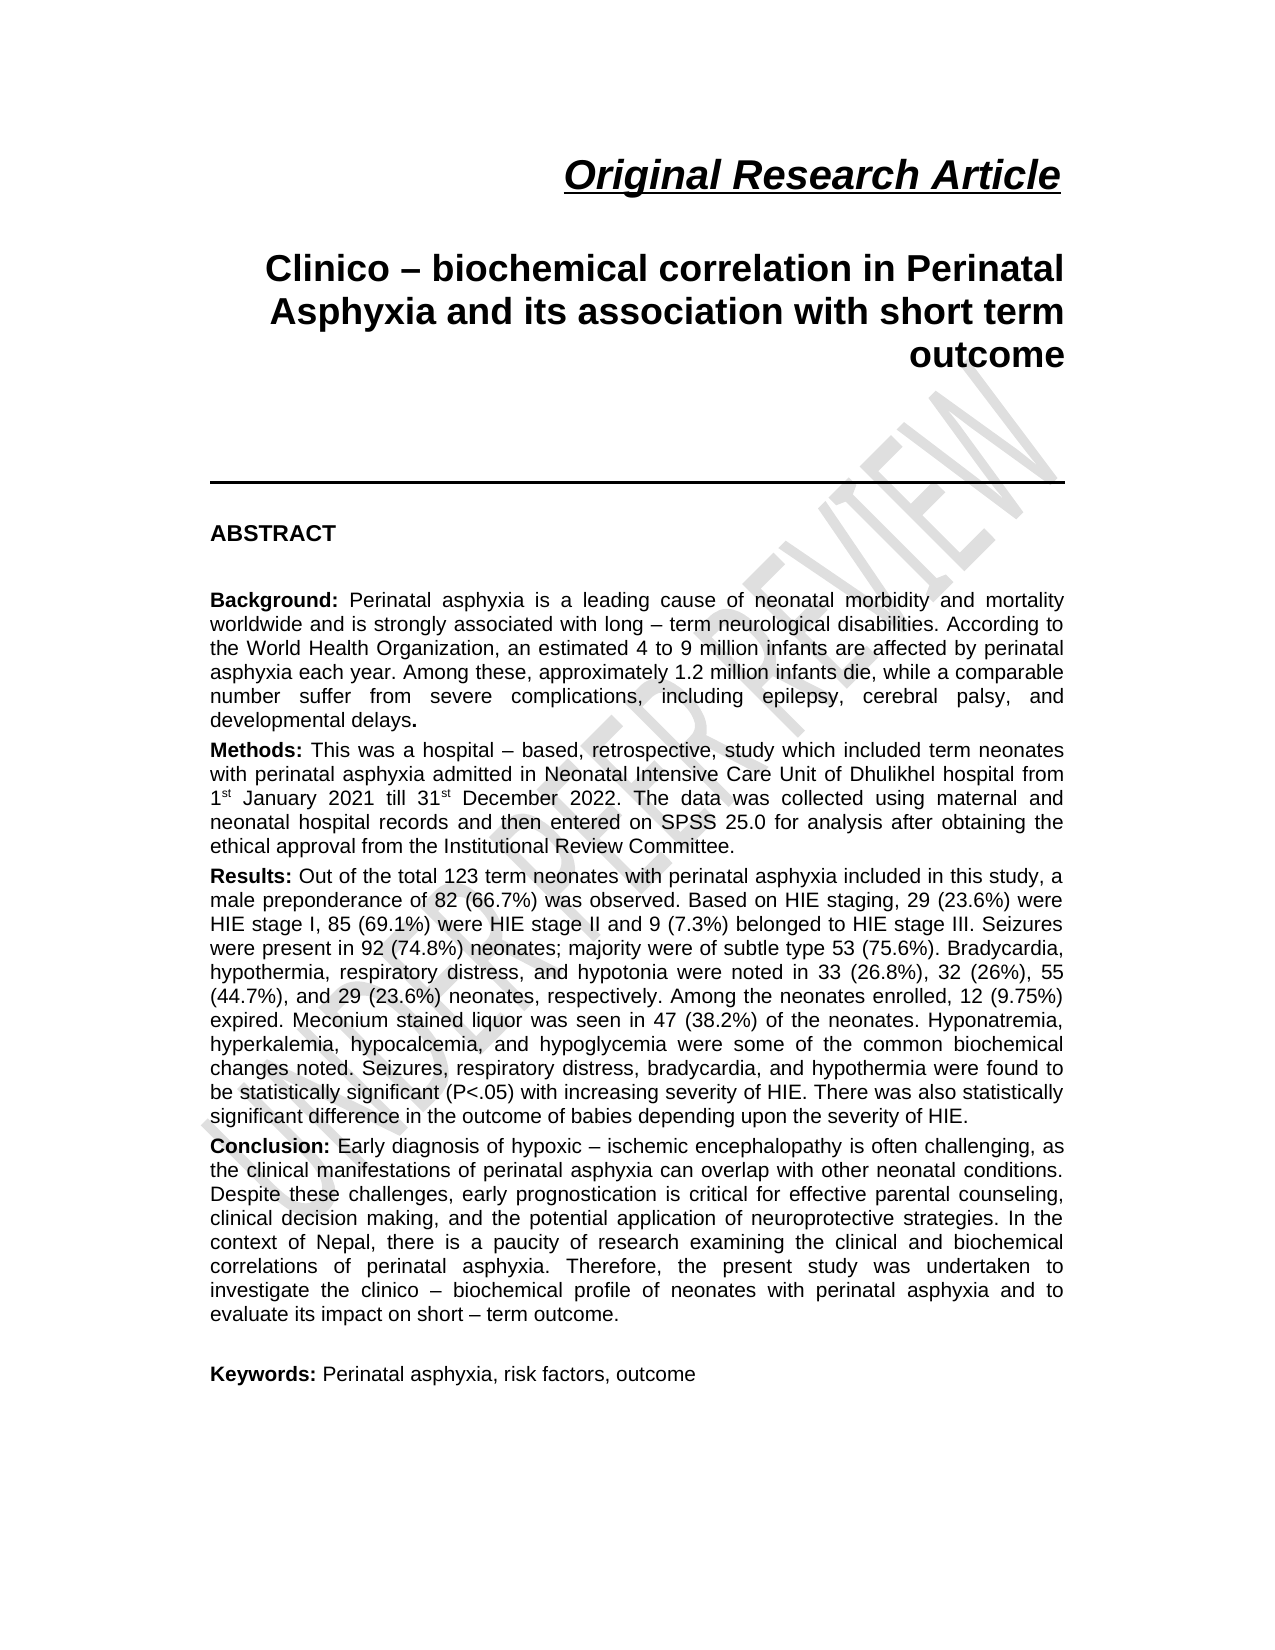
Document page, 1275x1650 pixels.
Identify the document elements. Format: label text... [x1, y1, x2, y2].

text Results: Out of the total 123 term neonates with perinatal asphyxia included in this study, a male preponderance of 82 (66.7%) was observed. Based on HIE staging, 29 (23.6%) were HIE stage I, 85 (69.1%) were HIE stage II and 9 (7.3%) belonged to HIE stage III. Seizures were present in 92 (74.8%) neonates; majority were of subtle type 53 (75.6%). Bradycardia, hypothermia, respiratory distress, and hypotonia were noted in 33 (26.8%), 32 (26%), 55 (44.7%), and 29 (23.6%) neonates, respectively. Among the neonates enrolled, 12 (9.75%) expired. Meconium stained liquor was seen in 47 (38.2%) of the neonates. Hyponatremia, hyperkalemia, hypocalcemia, and hypoglycemia were some of the common biochemical changes noted. Seizures, respiratory distress, bradycardia, and hypothermia were found to be statistically significant (P<.05) with increasing severity of HIE. There was also statistically significant difference in the outcome of babies depending upon the severity of HIE. [210, 864, 1065, 1128]
text Clinico – biochemical correlation in Perinatal Asphyxia and its association with short term outcome [210, 246, 1065, 375]
text ABSTRACT [210, 520, 1065, 547]
text Background: Perinatal asphyxia is a leading cause of neonatal morbidity and mortality worldwide and is strongly associated with long – term neurological disabilities. According to the World Health Organization, an estimated 4 to 9 million infants are affected by perinatal asphyxia each year. Among these, approximately 1.2 million infants die, while a comparable number suffer from severe complications, including epilepsy, cerebral palsy, and developmental delays. [210, 588, 1065, 732]
text Methods: This was a hospital – based, retrospective, study which included term neonates with perinatal asphyxia admitted in Neonatal Intensive Care Unit of Dhulikhel hospital from 1st January 2021 till 31st December 2022. The data was collected using maternal and neonatal hospital records and then entered on SPSS 25.0 for analysis after obtaining the ethical approval from the Institutional Review Committee. [210, 738, 1065, 858]
text Original Research Article [210, 150, 1065, 198]
text Conclusion: Early diagnosis of hypoxic – ischemic encephalopathy is often challenging, as the clinical manifestations of perinatal asphyxia can overlap with other neonatal conditions. Despite these challenges, early prognostication is critical for effective parental counseling, clinical decision making, and the potential application of neuroprotective strategies. In the context of Nepal, there is a paucity of research examining the clinical and biochemical correlations of perinatal asphyxia. Therefore, the present study was undertaken to investigate the clinico – biochemical profile of neonates with perinatal asphyxia and to evaluate its impact on short – term outcome. [210, 1134, 1065, 1326]
text Keywords: Perinatal asphyxia, risk factors, outcome [210, 1362, 1065, 1386]
